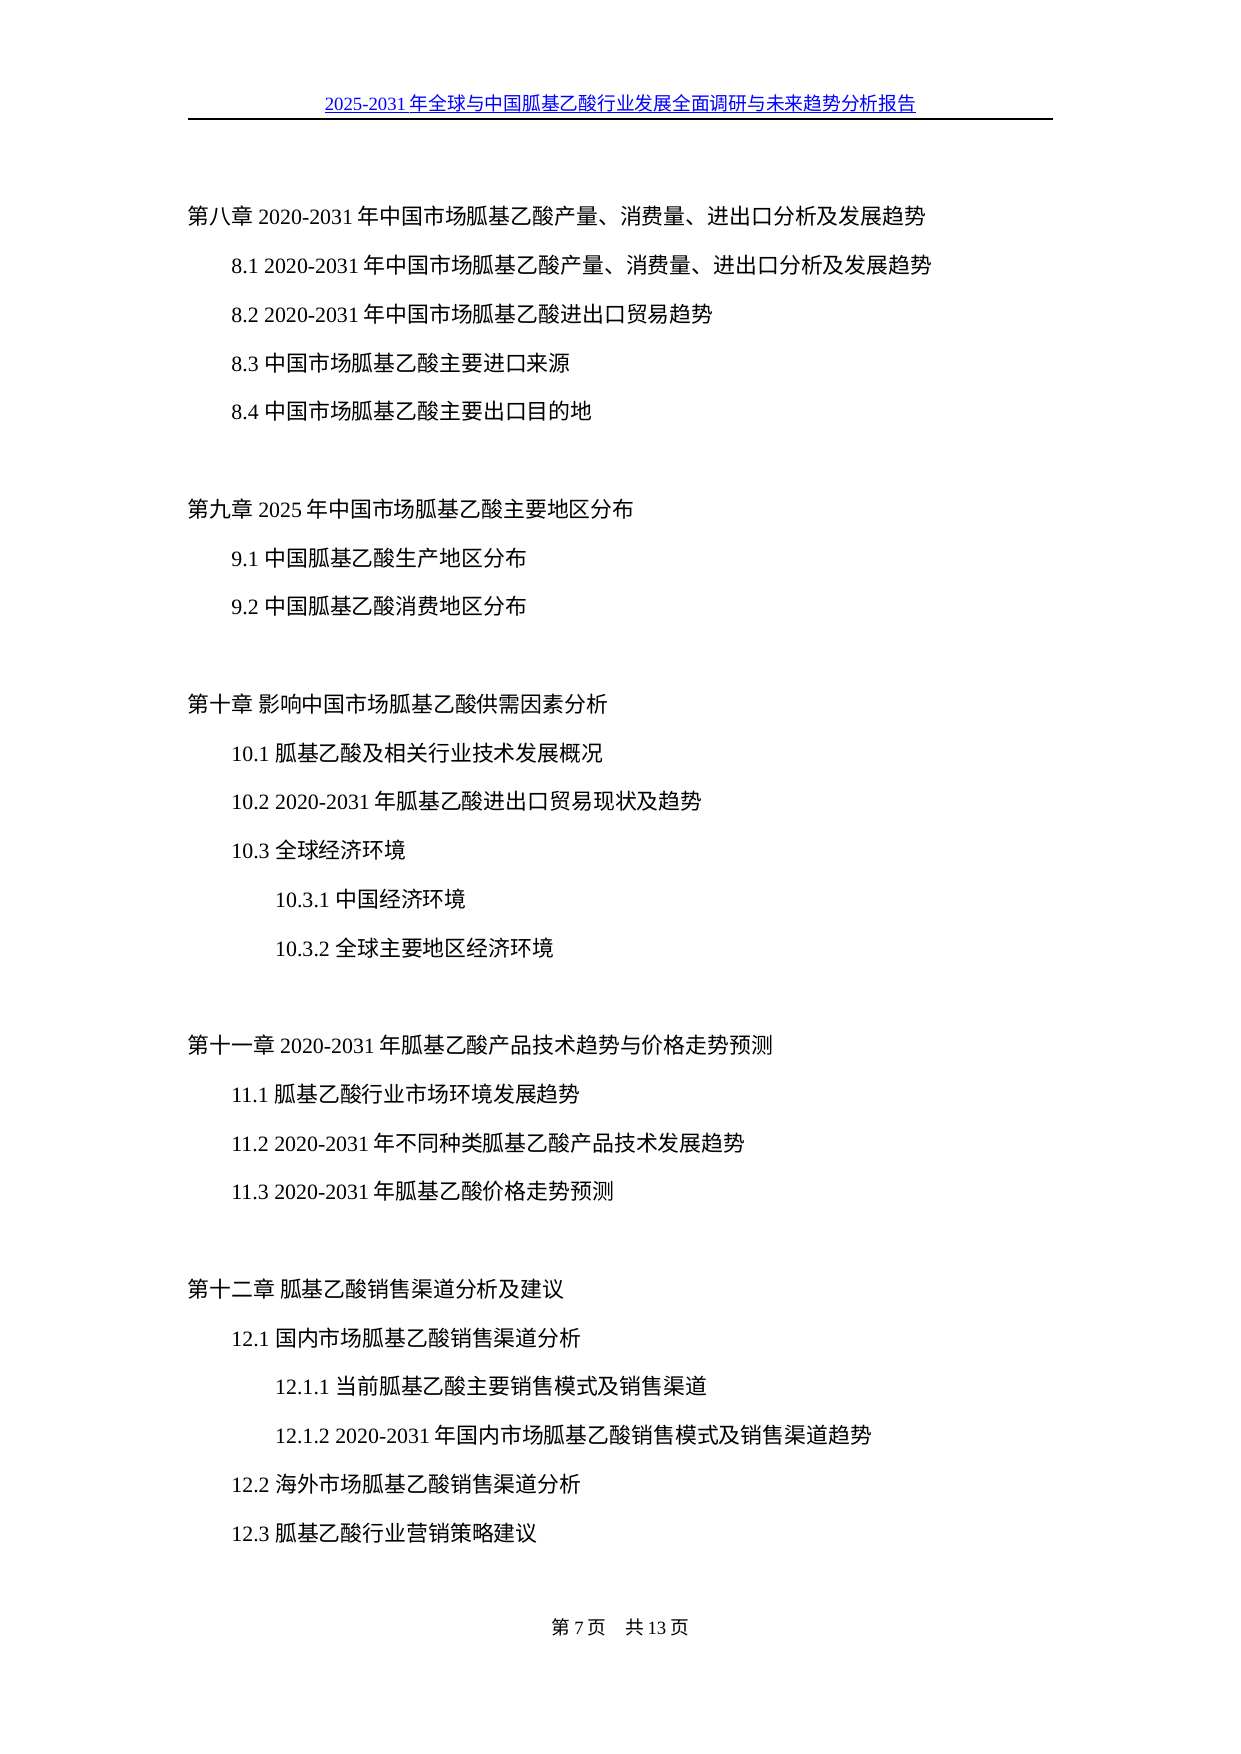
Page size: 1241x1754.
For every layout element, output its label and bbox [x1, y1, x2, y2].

text [187, 150, 1053, 1548]
